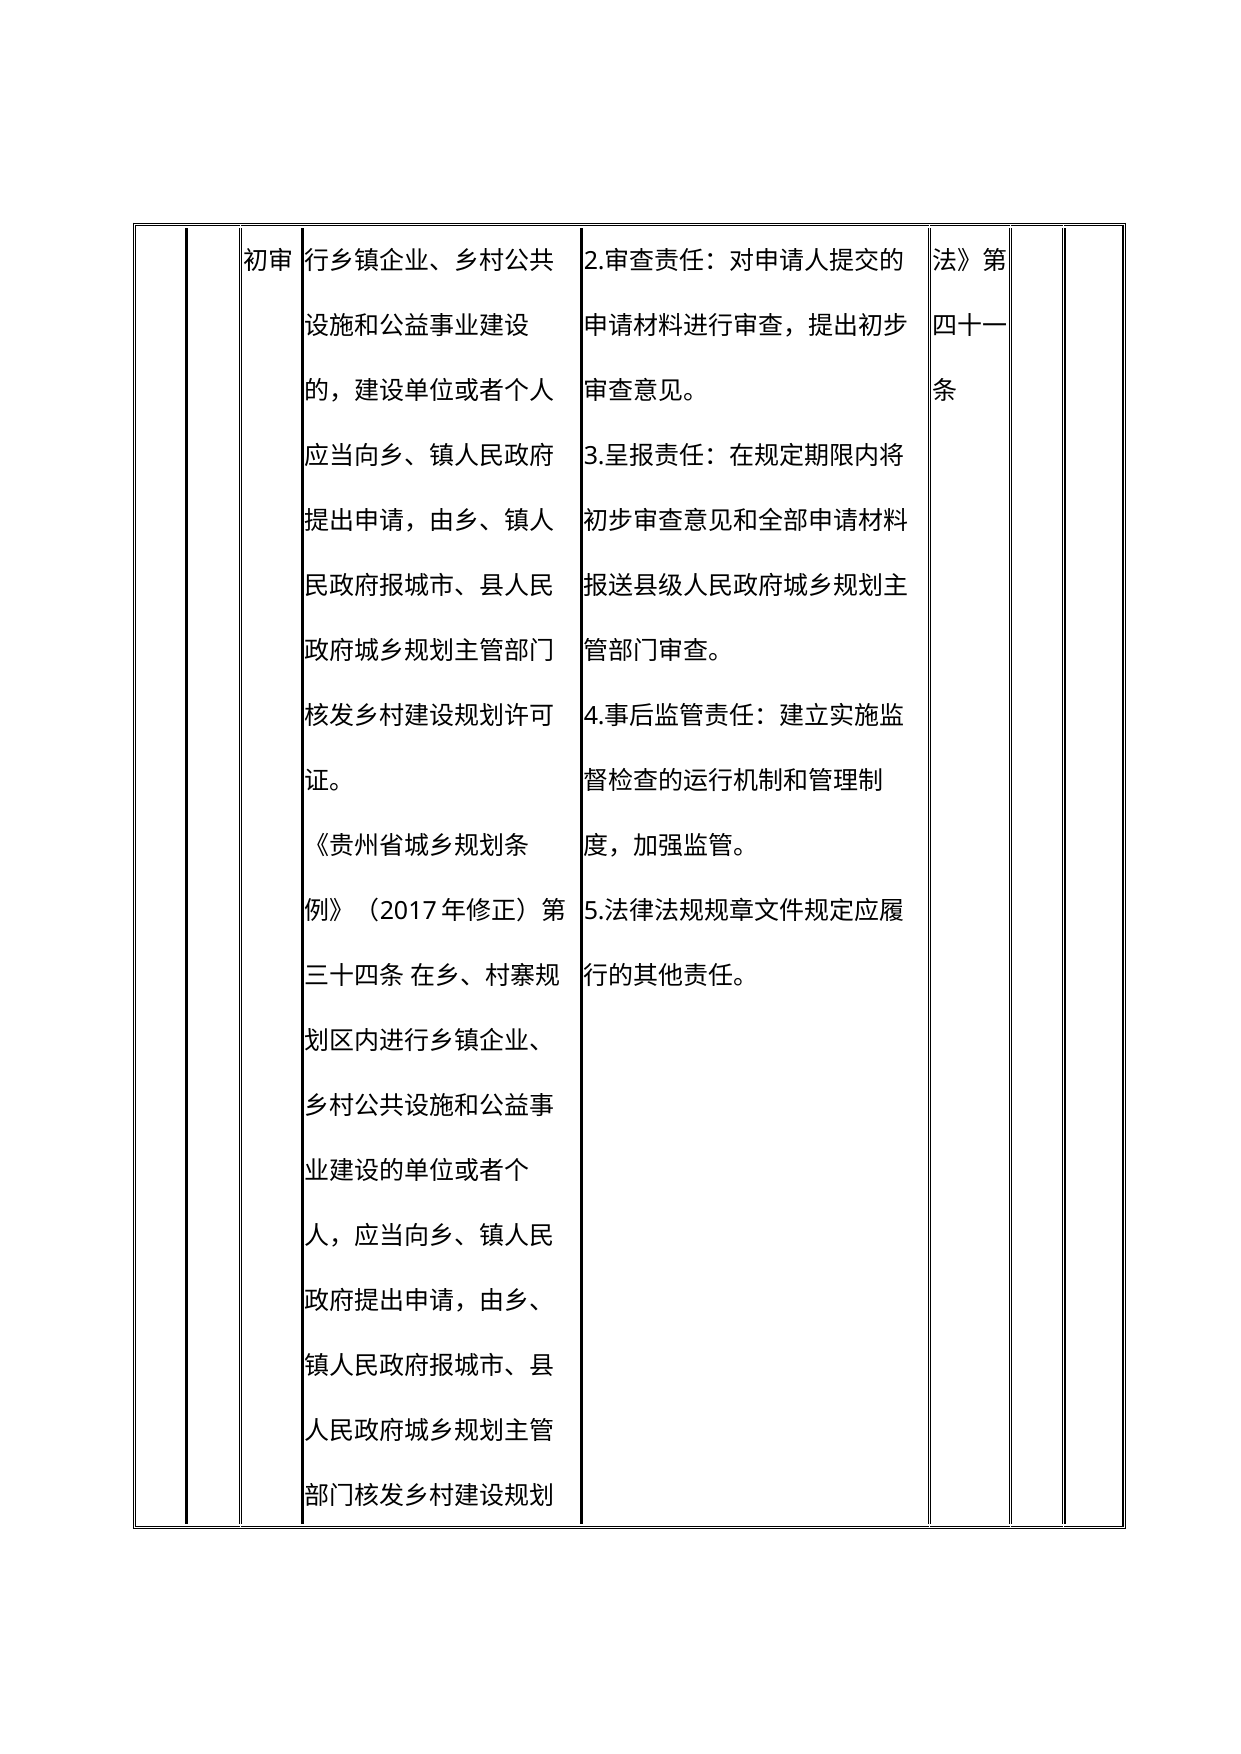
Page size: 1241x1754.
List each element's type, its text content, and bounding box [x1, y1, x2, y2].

table_cell [1011, 224, 1064, 1526]
table_cell 48 [136, 226, 186, 1526]
table_cell 《中华人民共和国城乡规划法》第四十一条 [930, 226, 1011, 1526]
table_cell 其他类 [186, 226, 241, 1526]
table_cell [581, 226, 930, 1526]
table_cell 乡村建设规划许可初审 [241, 226, 302, 1526]
table_cell [1064, 226, 1122, 1526]
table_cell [302, 226, 581, 1526]
